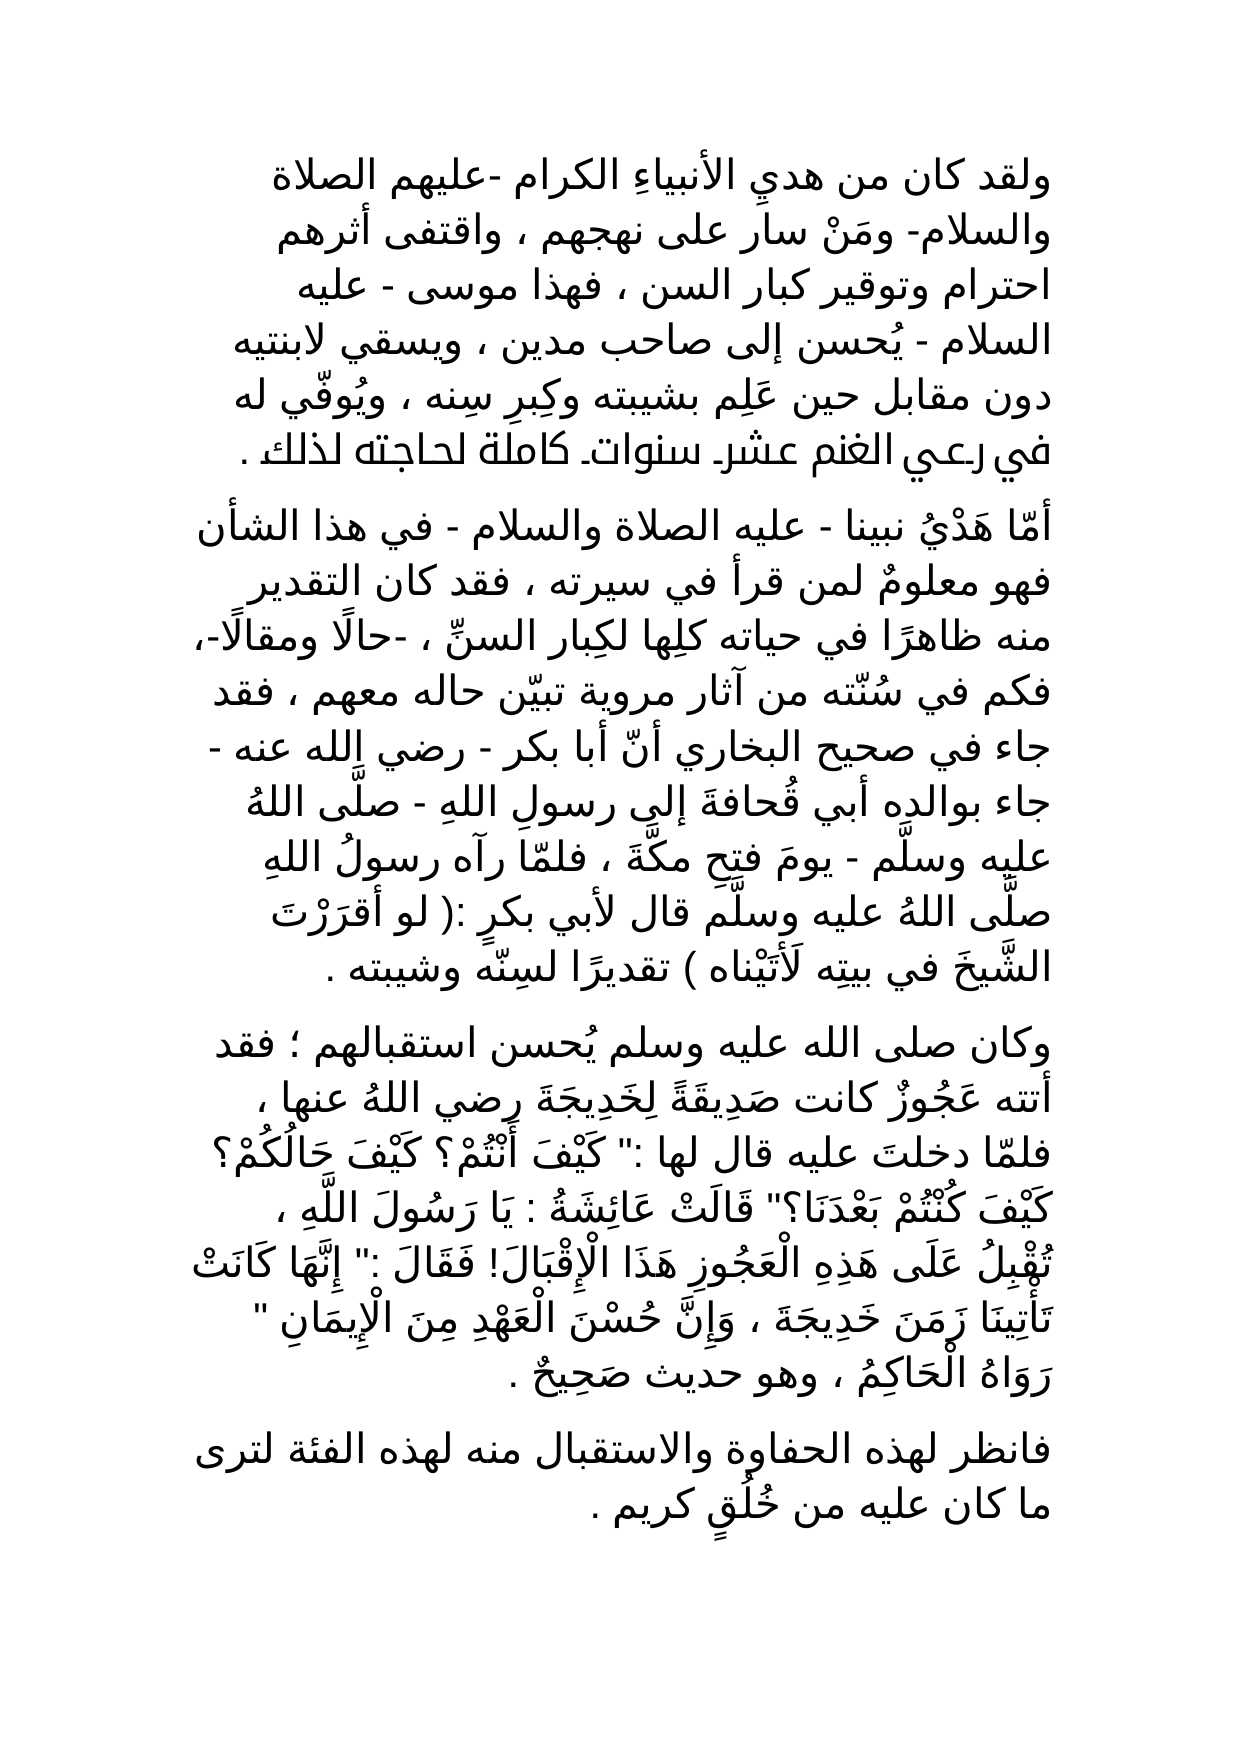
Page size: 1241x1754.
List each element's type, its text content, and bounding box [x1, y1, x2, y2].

text ولقد كان من هديِ الأنبياءِ الكرام -عليهم الصلاة والسلام- ومَنْ سار على نهجهم ، واقتفى أثرهم احترام وتوقير كبار السن ، فهذا موسى - عليه السلام - يُحسن إلى صاحب مدين ، ويسقي لابنتيه دون مقابل حين عَلِم بشيبته وكِبرِ سِنه ، ويُوفّي له في رعي الغنم عشر سنوات كاملة لحاجته لذلك . [187, 150, 1053, 473]
text فانظر لهذه الحفاوة والاستقبال منه لهذه الفئة لترى ما كان عليه من خُلُقٍ كريم . [187, 1425, 1053, 1528]
text وكان صلى الله عليه وسلم يُحسن استقبالهم ؛ فقد أتته عَجُوزٌ كانت صَدِيقَةً لِخَدِيجَةَ رضي اللهُ عنها ، فلمّا دخلتَ عليه قال لها :" كَيْفَ أَنْتُمْ؟ كَيْفَ حَالُكُمْ؟ كَيْفَ كُنْتُمْ بَعْدَنَا؟" قَالَتْ عَائِشَةُ : يَا رَسُولَ اللَّهِ ، ‌تُقْبِلُ ‌عَلَى ‌هَذِهِ ‌الْعَجُوزِ هَذَا الْإِقْبَالَ! فَقَالَ :" إِنَّهَا كَانَتْ تَأْتِينَا زَمَنَ خَدِيجَةَ ، وَإِنَّ حُسْنَ الْعَهْدِ مِنَ الْإِيمَانِ " رَوَاهُ الْحَاكِمُ ، وهو حديث صَحِيحٌ . [187, 1018, 1053, 1397]
text أمّا هَدْيُ نبينا - عليه الصلاة والسلام - في هذا الشأن فهو معلومٌ لمن قرأ في سيرته ، فقد كان التقدير منه ظاهرًا في حياته كلِها لكِبار السنِّ ، -حالًا ومقالًا-، فكم في سُنّته من آثار مروية تبيّن حاله معهم ، فقد جاء في صحيح البخاري أنّ أبا بكر - رضي الله عنه - جاء بوالده أبي قُحافةَ إلى رسولِ اللهِ - صلَّى اللهُ عليه وسلَّم - يومَ فتحِ مكَّةَ ، فلمّا رآه رسولُ اللهِ صلَّى اللهُ عليه وسلَّم قال لأبي بكرٍ :( لو أقرَرْتَ الشَّيخَ في بيتِه لَأتَيْناه ) تقديرًا لسِنّه وشيبته . [187, 501, 1053, 990]
